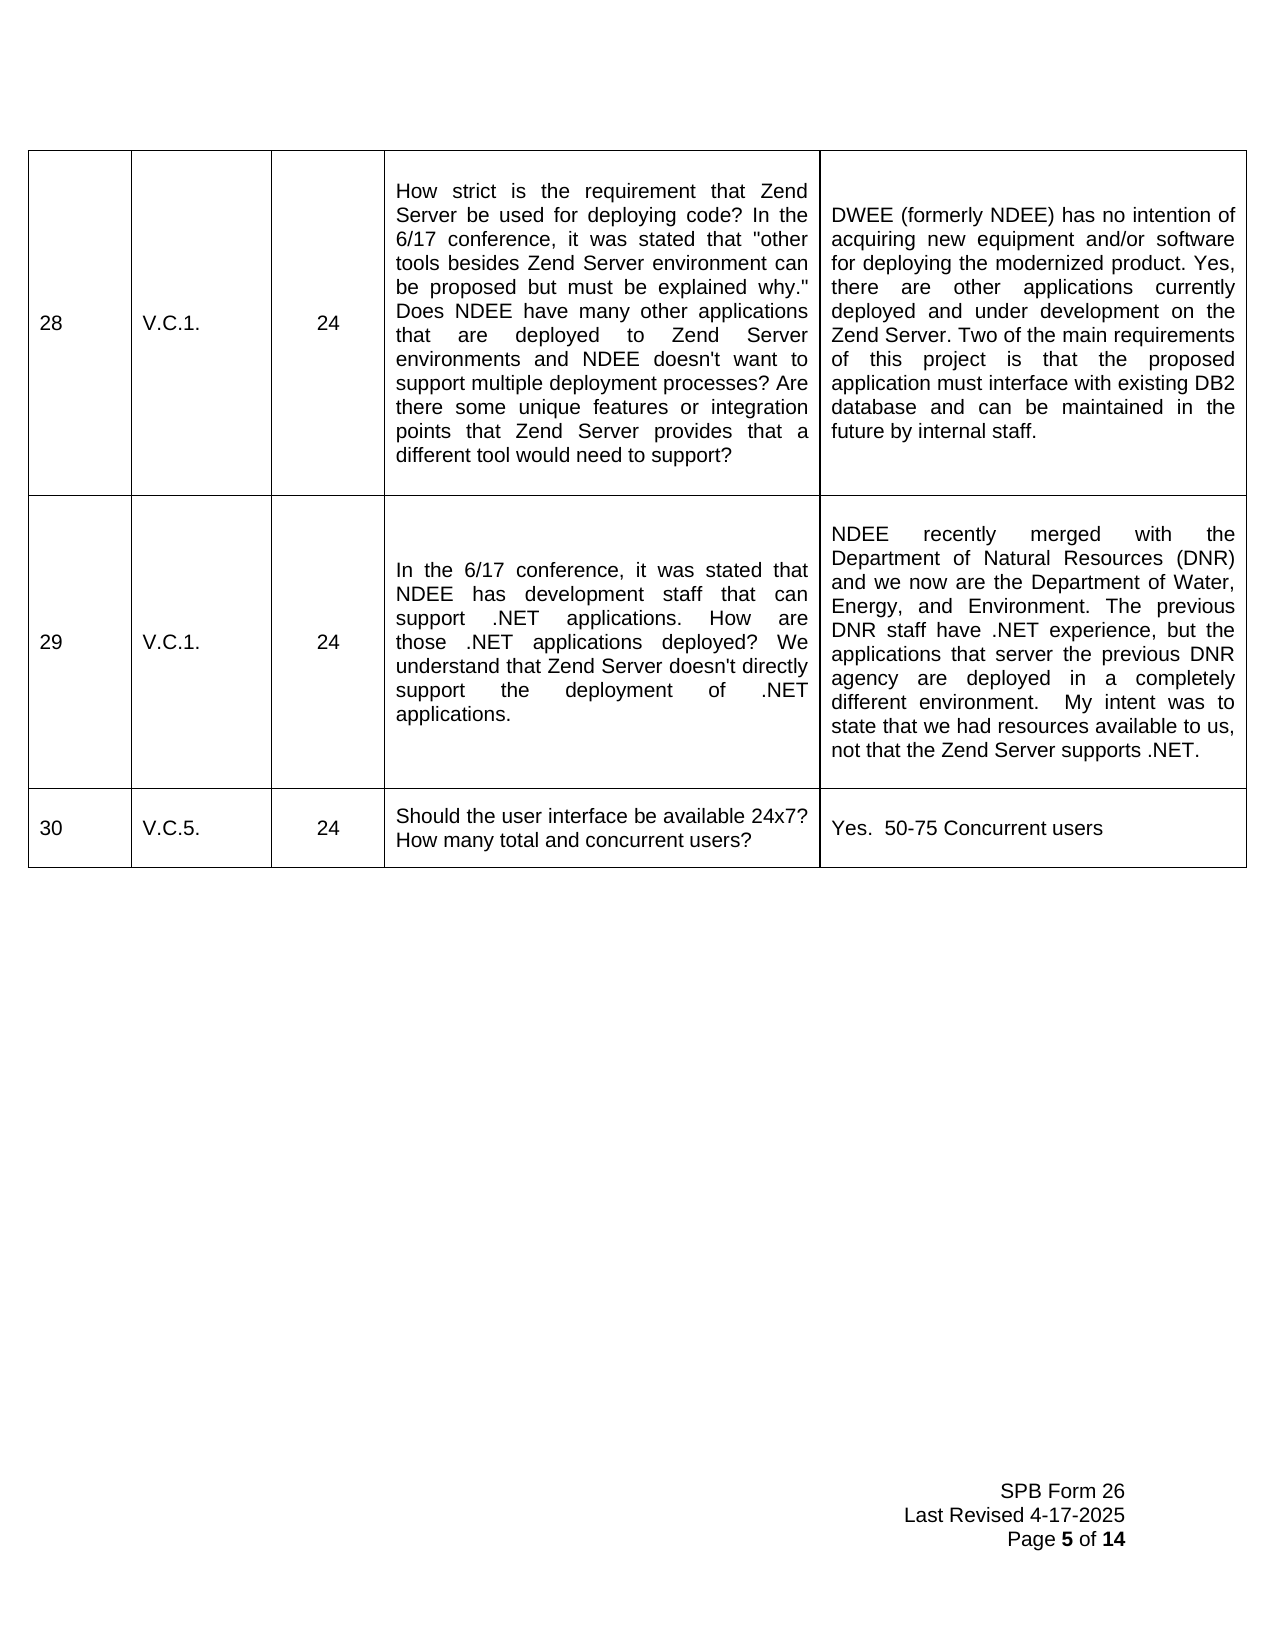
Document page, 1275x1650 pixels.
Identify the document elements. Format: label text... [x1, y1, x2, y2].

table_cell How strict is the requirement that Zend Server be used for deploying code? In the 6/17 conference, it was stated that "other tools besides Zend Server environment can be proposed but must be explained why." Does NDEE have many other applications that are deployed to Zend Server environments and NDEE doesn't want to support multiple deployment processes? Are there some unique features or integration points that Zend Server provides that a different tool would need to support? [385, 151, 819, 495]
table_cell Yes. 50-75 Concurrent users [821, 789, 1246, 867]
table_cell 29 [29, 496, 131, 787]
table_cell 24 [272, 496, 384, 787]
table_cell V.C.1. [132, 496, 271, 787]
table_cell V.C.1. [132, 151, 271, 495]
table_cell In the 6/17 conference, it was stated that NDEE has development staff that can support .NET applications. How are those .NET applications deployed? We understand that Zend Server doesn't directly support the deployment of .NET applications. [385, 496, 819, 787]
table_cell 24 [272, 789, 384, 867]
table_cell Should the user interface be available 24x7? How many total and concurrent users? [385, 789, 819, 867]
table_cell 28 [29, 151, 131, 495]
table_cell DWEE (formerly NDEE) has no intention of acquiring new equipment and/or software for deploying the modernized product. Yes, there are other applications currently deployed and under development on the Zend Server. Two of the main requirements of this project is that the proposed application must interface with existing DB2 database and can be maintained in the future by internal staff. [821, 151, 1246, 495]
table_cell NDEE recently merged with the Department of Natural Resources (DNR) and we now are the Department of Water, Energy, and Environment. The previous DNR staff have .NET experience, but the applications that server the previous DNR agency are deployed in a completely different environment. My intent was to state that we had resources available to us, not that the Zend Server supports .NET. [821, 496, 1246, 787]
table_cell 24 [272, 151, 384, 495]
table_cell V.C.5. [132, 789, 271, 867]
table_cell 30 [29, 789, 131, 867]
